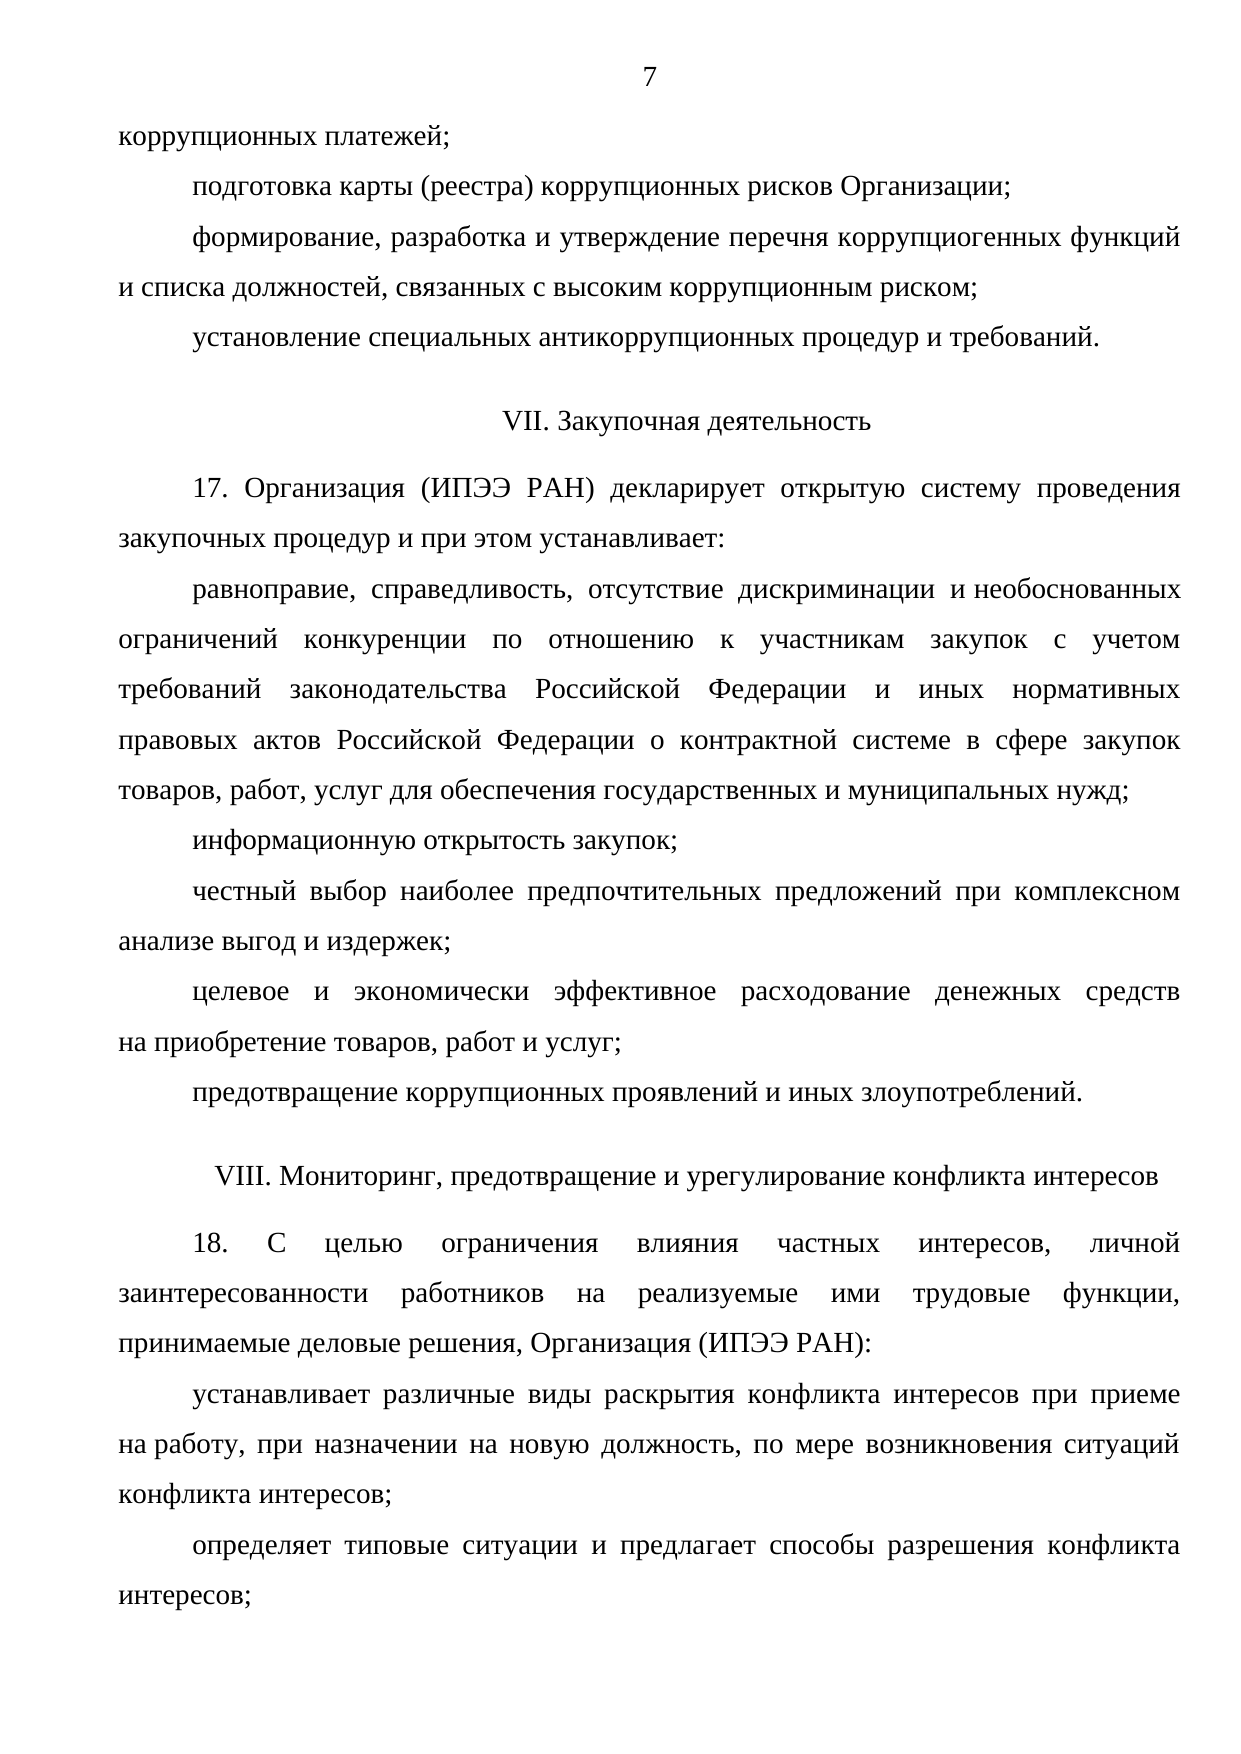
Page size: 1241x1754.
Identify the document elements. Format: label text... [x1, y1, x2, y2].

text честный выбор наиболее предпочтительных предложений при комплексном анализе выгод и издержек; [118, 873, 1181, 957]
text установление специальных антикоррупционных процедур и требований. [118, 319, 1181, 353]
text определяет типовые ситуации и предлагает способы разрешения конфликта интересов; [118, 1527, 1181, 1611]
text предотвращение коррупционных проявлений и иных злоупотреблений. [118, 1074, 1181, 1108]
text равноправие, справедливость, отсутствие дискриминации и необоснованных ограничений конкуренции по отношению к участникам закупок с учетом требований законодательства Российской Федерации и иных нормативных правовых актов Российской Федерации о контрактной системе в сфере закупок товаров, работ, услуг для обеспечения государственных и муниципальных нужд; [118, 571, 1181, 806]
text VII. Закупочная деятельность [118, 403, 1181, 437]
text устанавливает различные виды раскрытия конфликта интересов при приеме на работу, при назначении на новую должность, по мере возникновения ситуаций конфликта интересов; [118, 1376, 1181, 1510]
text формирование, разработка и утверждение перечня коррупциогенных функций и списка должностей, связанных с высоким коррупционным риском; [118, 219, 1181, 303]
text информационную открытость закупок; [118, 822, 1181, 856]
text 17. Организация (ИПЭЭ РАН) декларирует открытую систему проведения закупочных процедур и при этом устанавливает: [118, 470, 1181, 554]
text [118, 118, 1181, 152]
text 18. С целью ограничения влияния частных интересов, личной заинтересованности работников на реализуемые ими трудовые функции, принимаемые деловые решения, Организация (ИПЭЭ РАН): [118, 1225, 1181, 1359]
text целевое и экономически эффективное расходование денежных средств на приобретение товаров, работ и услуг; [118, 973, 1181, 1057]
text VIII. Мониторинг, предотвращение и урегулирование конфликта интересов [118, 1158, 1181, 1191]
text подготовка карты (реестра) коррупционных рисков Организации; [118, 168, 1181, 202]
